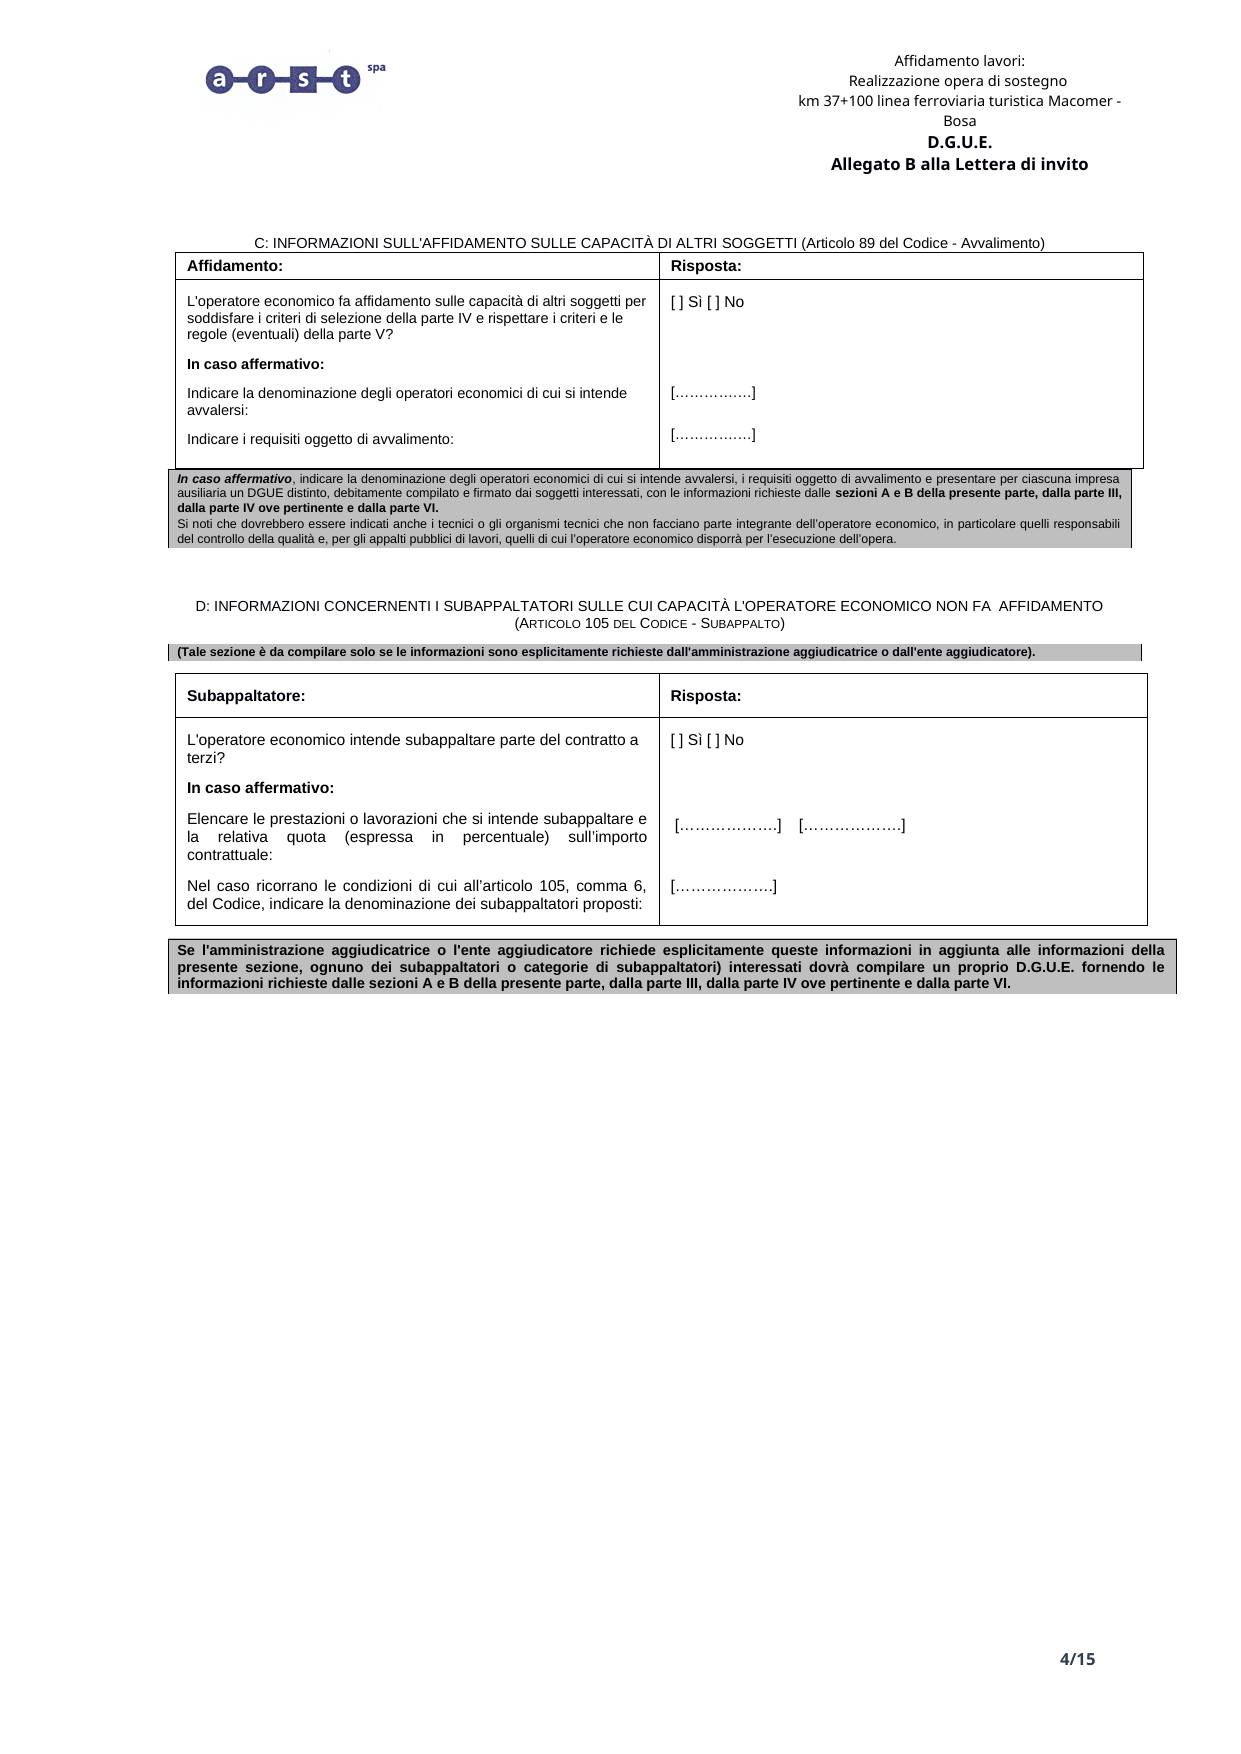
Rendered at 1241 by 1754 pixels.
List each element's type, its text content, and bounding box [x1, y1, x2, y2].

table_header Risposta: [660, 674, 1147, 717]
text (Tale sezione è da compilare solo se le informazioni sono esplicitamente richieste dall'amministrazione aggiudicatrice o dall'ente aggiudicatore). [169, 644, 1141, 661]
text C: INFORMAZIONI SULL'AFFIDAMENTO SULLE CAPACITÀ DI ALTRI SOGGETTI (Articolo 89 del Codice - Avvalimento) [177, 235, 1122, 252]
table_cell L'operatore economico fa affidamento sulle capacità di altri soggetti per soddisfare i criteri di selezione della parte IV e rispettare i criteri e le regole (eventuali) della parte V? In caso affermativo: Indicare la denominazione degli operatori economici di cui si intende avvalersi: Indicare i requisiti oggetto di avvalimento: [176, 280, 659, 468]
table_cell L'operatore economico intende subappaltare parte del contratto a terzi? In caso affermativo: Elencare le prestazioni o lavorazioni che si intende subappaltare e la relativa quota (espressa in percentuale) sull’importo contrattuale: Nel caso ricorrano le condizioni di cui all’articolo 105, comma 6, del Codice, indicare la denominazione dei subappaltatori proposti: [176, 718, 659, 925]
table_header Risposta: [660, 253, 1143, 279]
table_header Subappaltatore: [176, 674, 659, 717]
text Si noti che dovrebbero essere indicati anche i tecnici o gli organismi tecnici che non facciano parte integrante dell’operatore economico, in particolare quelli responsabili del controllo della qualità e, per gli appalti pubblici di lavori, quelli di cui l’operatore economico disporrà per l’esecuzione dell’opera. [169, 517, 1131, 548]
table_cell [ ] Sì [ ] No [………….…] [………….…] [660, 280, 1143, 468]
text In caso affermativo, indicare la denominazione degli operatori economici di cui si intende avvalersi, i requisiti oggetto di avvalimento e presentare per ciascuna impresa ausiliaria un DGUE distinto, debitamente compilato e firmato dai soggetti interessati, con le informazioni richieste dalle sezioni A e B della presente parte, dalla parte III, dalla parte IV ove pertinente e dalla parte VI. [169, 470, 1131, 517]
text D: INFORMAZIONI CONCERNENTI I SUBAPPALTATORI SULLE CUI CAPACITÀ L'OPERATORE ECONOMICO NON FA AFFIDAMENTO (Articolo 105 del Codice - Subappalto) [177, 598, 1122, 632]
picture [188, 50, 394, 144]
text Se l'amministrazione aggiudicatrice o l'ente aggiudicatore richiede esplicitamente queste informazioni in aggiunta alle informazioni della presente sezione, ognuno dei subappaltatori o categorie di subappaltatori) interessati dovrà compilare un proprio D.G.U.E. fornendo le informazioni richieste dalle sezioni A e B della presente parte, dalla parte III, dalla parte IV ove pertinente e dalla parte VI. [169, 940, 1176, 994]
table_header Affidamento: [176, 253, 659, 279]
table_cell [ ] Sì [ ] No [……………….] [……………….] [……………….] [660, 718, 1147, 925]
